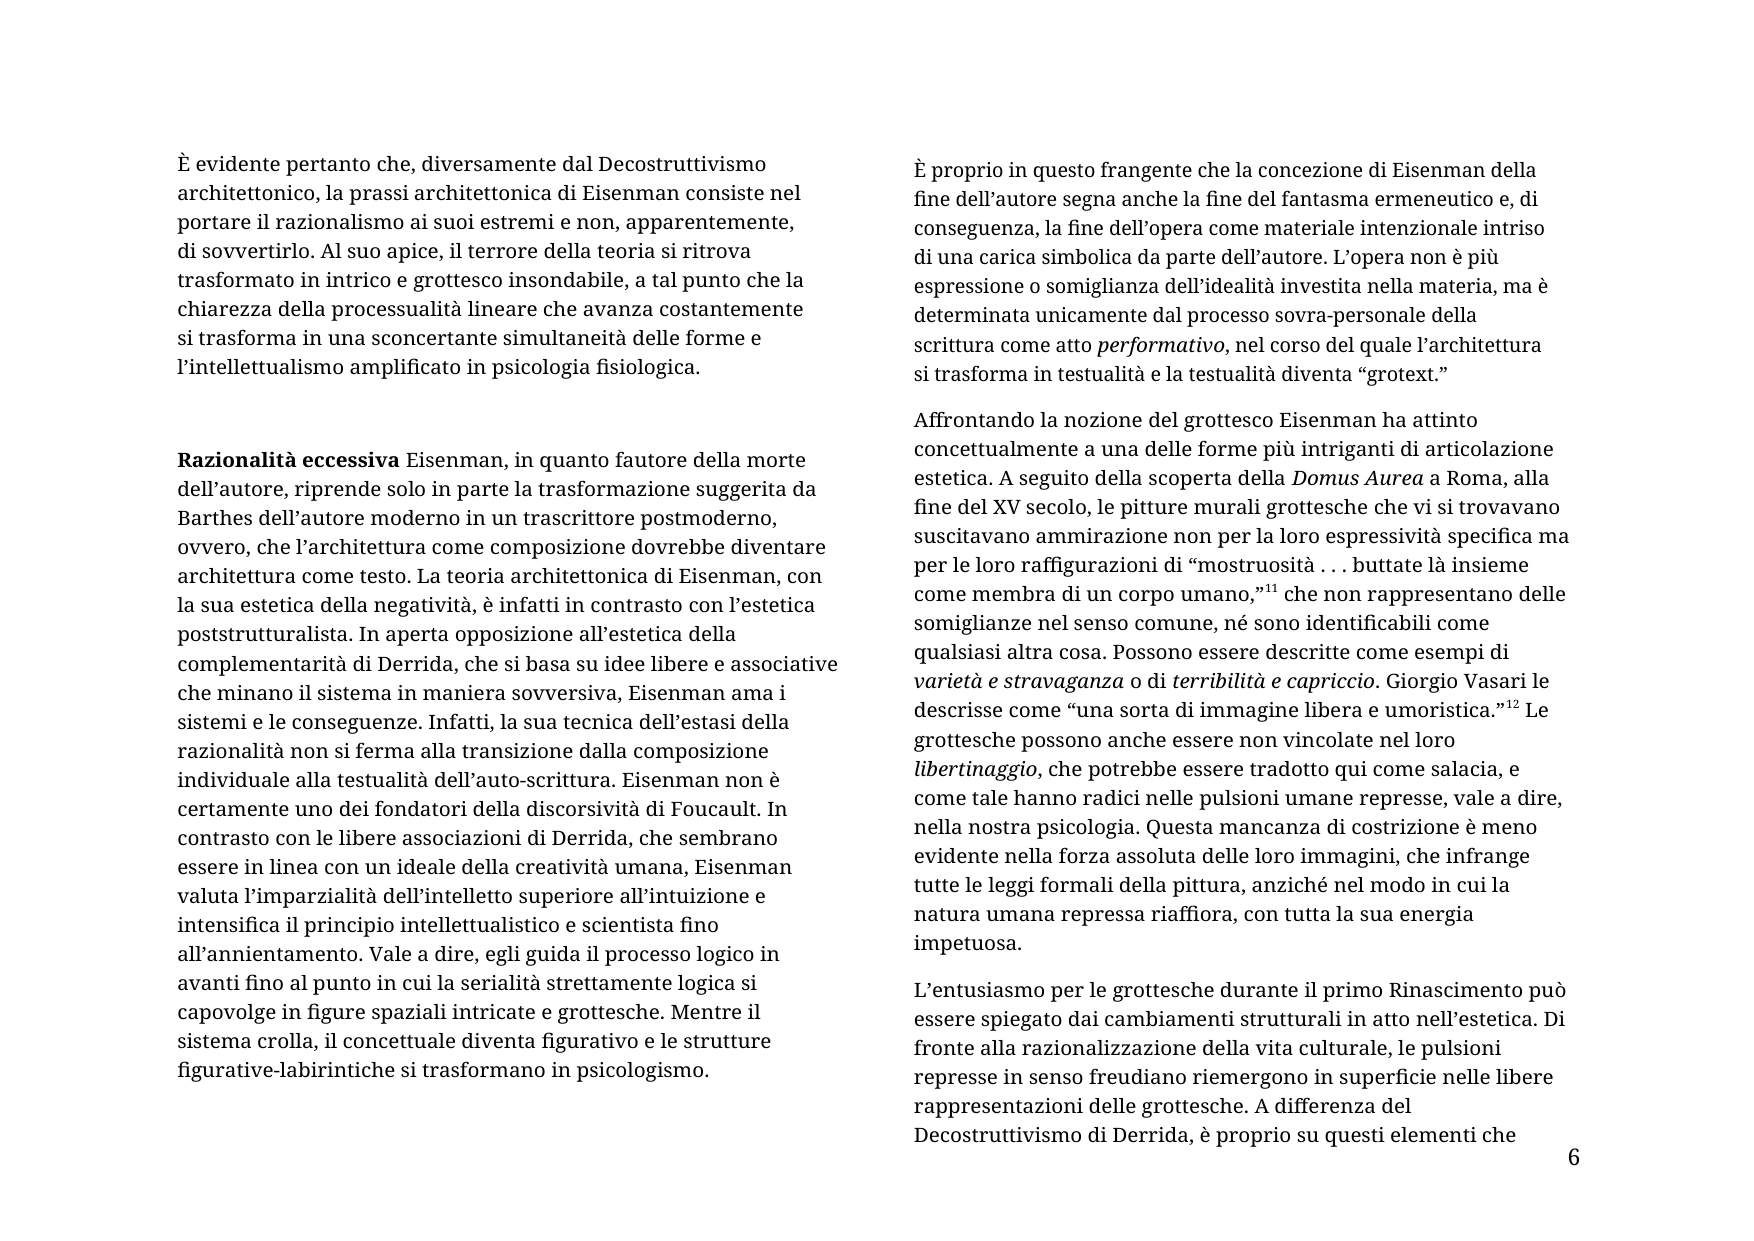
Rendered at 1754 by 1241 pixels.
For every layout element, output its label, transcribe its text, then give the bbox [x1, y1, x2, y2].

text Affrontando la nozione del grottesco Eisenman ha attinto concettualmente a una delle forme più intriganti di articolazione estetica. A seguito della scoperta della Domus Aurea a Roma, alla fine del XV secolo, le pitture murali grottesche che vi si trovavano suscitavano ammirazione non per la loro espressività specifica ma per le loro raffigurazioni di “mostruosità . . . buttate là insieme come membra di un corpo umano,”11 che non rappresentano delle somiglianze nel senso comune, né sono identificabili come qualsiasi altra cosa. Possono essere descritte come esempi di varietà e stravaganza o di terribilità e capriccio. Giorgio Vasari le descrisse come “una sorta di immagine libera e umoristica.”12 Le grottesche possono anche essere non vincolate nel loro libertinaggio, che potrebbe essere tradotto qui come salacia, e come tale hanno radici nelle pulsioni umane represse, vale a dire, nella nostra psicologia. Questa mancanza di costrizione è meno evidente nella forza assoluta delle loro immagini, che infrange tutte le leggi formali della pittura, anziché nel modo in cui la natura umana repressa riaffiora, con tutta la sua energia impetuosa. [914, 406, 1575, 956]
text Razionalità eccessiva Eisenman, in quanto fautore della morte dell’autore, riprende solo in parte la trasformazione suggerita da Barthes dell’autore moderno in un trascrittore postmoderno, ovvero, che l’architettura come composizione dovrebbe diventare architettura come testo. La teoria architettonica di Eisenman, con la sua estetica della negatività, è infatti in contrasto con l’estetica poststrutturalista. In aperta opposizione all’estetica della complementarità di Derrida, che si basa su idee libere e associative che minano il sistema in maniera sovversiva, Eisenman ama i sistemi e le conseguenze. Infatti, la sua tecnica dell’estasi della razionalità non si ferma alla transizione dalla composizione individuale alla testualità dell’auto-scrittura. Eisenman non è certamente uno dei fondatori della discorsività di Foucault. In contrasto con le libere associazioni di Derrida, che sembrano essere in linea con un ideale della creatività umana, Eisenman valuta l’imparzialità dell’intelletto superiore all’intuizione e intensifica il principio intellettualistico e scientista fino all’annientamento. Vale a dire, egli guida il processo logico in avanti fino al punto in cui la serialità strettamente logica si capovolge in figure spaziali intricate e grottesche. Mentre il sistema crolla, il concettuale diventa figurativo e le strutture figurative-labirintiche si trasformano in psicologismo. [177, 446, 839, 1084]
text È proprio in questo frangente che la concezione di Eisenman della fine dell’autore segna anche la fine del fantasma ermeneutico e, di conseguenza, la fine dell’opera come materiale intenzionale intriso di una carica simbolica da parte dell’autore. L’opera non è più espressione o somiglianza dell’idealità investita nella materia, ma è determinata unicamente dal processo sovra-personale della scrittura come atto performativo, nel corso del quale l’architettura si trasforma in testualità e la testualità diventa “grotext.” [914, 156, 1562, 387]
text È evidente pertanto che, diversamente dal Decostruttivismo architettonico, la prassi architettonica di Eisenman consiste nel portare il razionalismo ai suoi estremi e non, apparentemente, di sovvertirlo. Al suo apice, il terrore della teoria si ritrova trasformato in intrico e grottesco insondabile, a tal punto che la chiarezza della processualità lineare che avanza costantemente si trasforma in una sconcertante simultaneità delle forme e l’intellettualismo amplificato in psicologia fisiologica. [177, 150, 814, 380]
